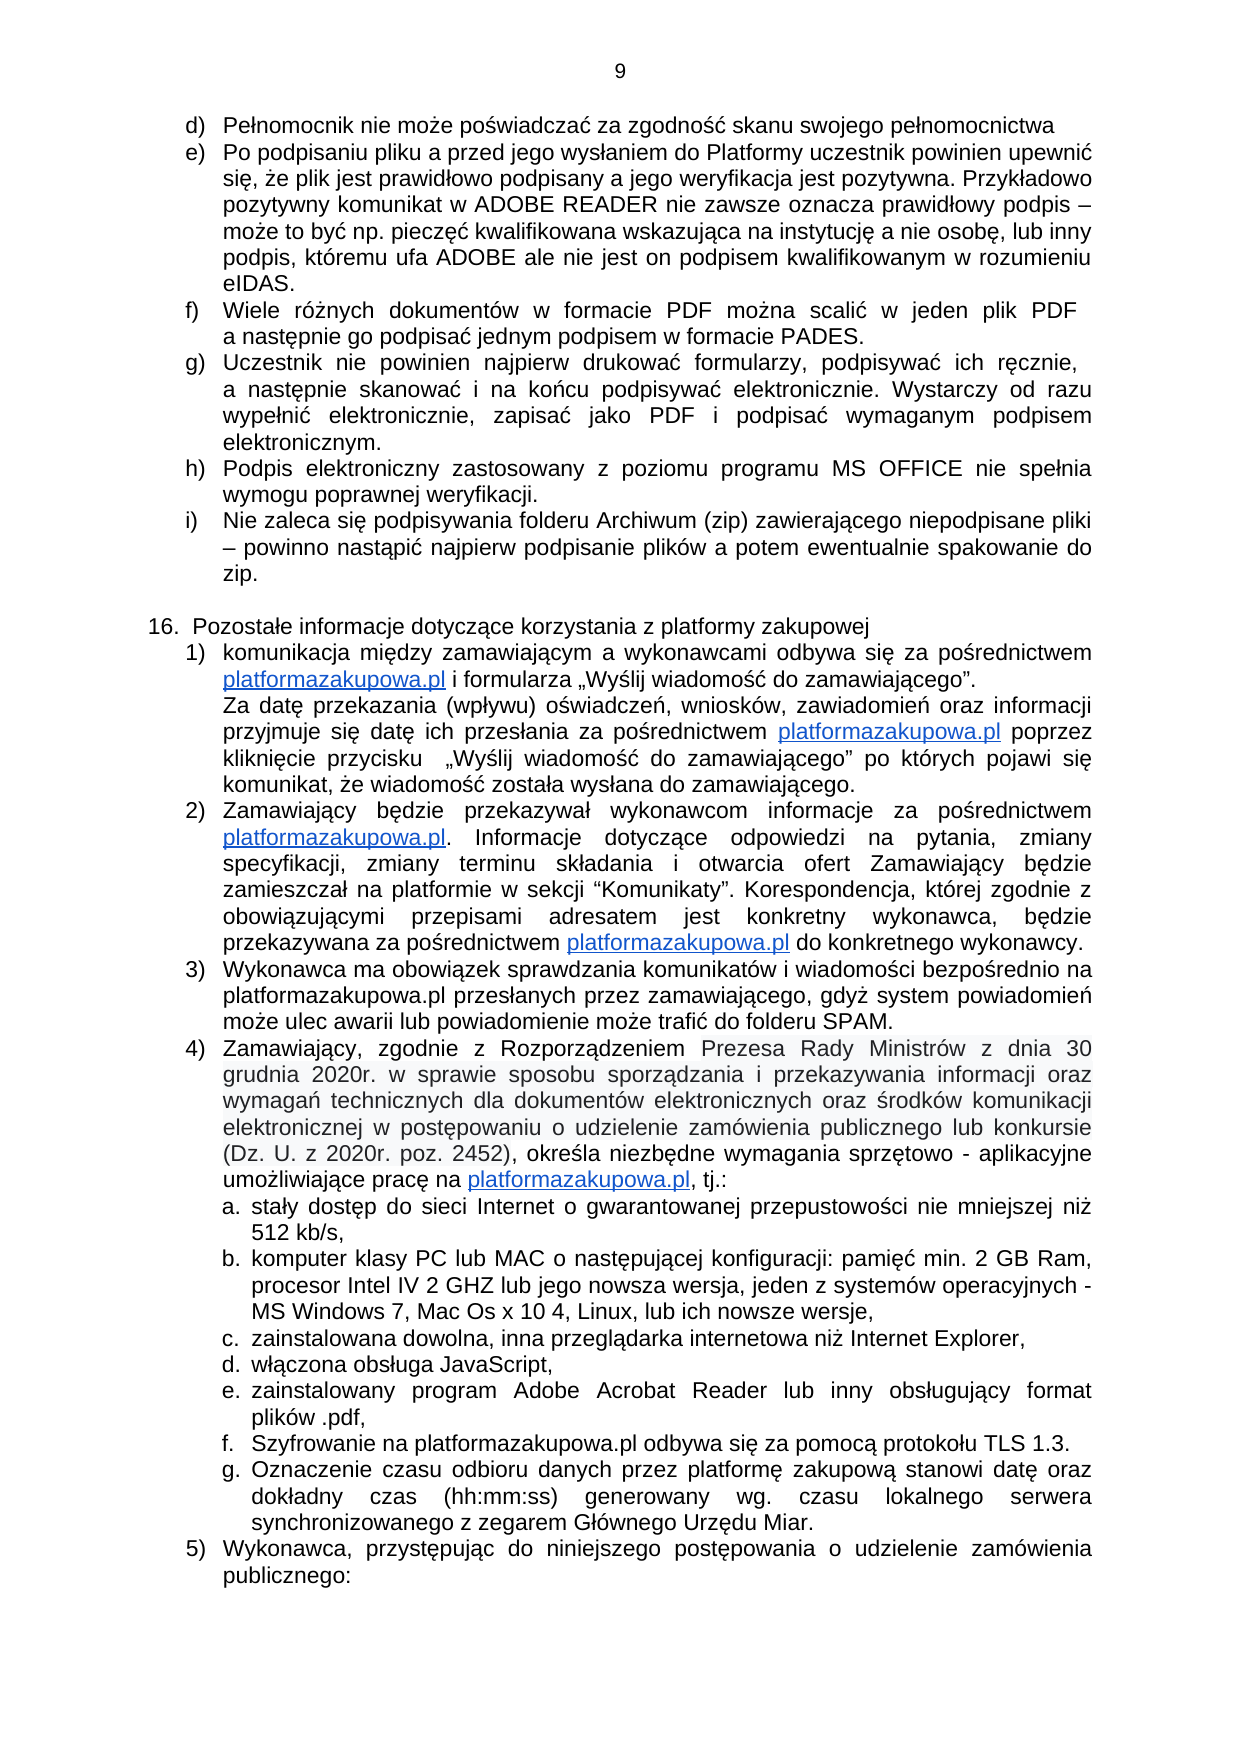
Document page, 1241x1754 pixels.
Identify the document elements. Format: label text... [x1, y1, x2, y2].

list stały dostęp do sieci Internet o gwarantowanej przepustowości nie mniejszej niż 512 kb/s, [222, 1193, 1092, 1245]
list włączona obsługa JavaScript, [222, 1351, 1092, 1377]
list komputer klasy PC lub MAC o następującej konfiguracji: pamięć min. 2 GB Ram, procesor Intel IV 2 GHZ lub jego nowsza wersja, jeden z systemów operacyjnych - MS Windows 7, Mac Os x 10 4, Linux, lub ich nowsze wersje, [222, 1245, 1092, 1324]
list Podpis elektroniczny zastosowany z poziomu programu MS OFFICE nie spełnia wymogu poprawnej weryfikacji. [185, 455, 1092, 507]
list Wykonawca, przystępując do niniejszego postępowania o udzielenie zamówienia publicznego: [186, 1535, 1092, 1588]
list zainstalowana dowolna, inna przeglądarka internetowa niż Internet Explorer, [222, 1324, 1092, 1351]
list komunikacja między zamawiającym a wykonawcami odbywa się za pośrednictwem platformazakupowa.pl i formularza „Wyślij wiadomość do zamawiającego”. [185, 639, 1092, 692]
text Za datę przekazania (wpływu) oświadczeń, wniosków, zawiadomień oraz informacji przyjmuje się datę ich przesłania za pośrednictwem platformazakupowa.pl poprzez kliknięcie przycisku „Wyślij wiadomość do zamawiającego” po których pojawi się komunikat, że wiadomość została wysłana do zamawiającego. [223, 692, 1092, 797]
list Zamawiający, zgodnie z Rozporządzeniem Prezesa Rady Ministrów z dnia 30 grudnia 2020r. w sprawie sposobu sporządzania i przekazywania informacji oraz wymagań technicznych dla dokumentów elektronicznych oraz środków komunikacji elektronicznej w postępowaniu o udzielenie zamówienia publicznego lub konkursie (Dz. U. z 2020r. poz. 2452), określa niezbędne wymagania sprzętowo - aplikacyjne umożliwiające pracę na platformazakupowa.pl, tj.: [185, 1034, 1092, 1193]
list Pozostałe informacje dotyczące korzystania z platformy zakupowej [148, 613, 1092, 639]
list Uczestnik nie powinien najpierw drukować formularzy, podpisywać ich ręcznie, a następnie skanować i na końcu podpisywać elektronicznie. Wystarczy od razu wypełnić elektronicznie, zapisać jako PDF i podpisać wymaganym podpisem elektronicznym. [185, 349, 1092, 455]
list Pełnomocnik nie może poświadczać za zgodność skanu swojego pełnomocnictwa [185, 112, 1092, 138]
list Po podpisaniu pliku a przed jego wysłaniem do Platformy uczestnik powinien upewnić się, że plik jest prawidłowo podpisany a jego weryfikacja jest pozytywna. Przykładowo pozytywny komunikat w ADOBE READER nie zawsze oznacza prawidłowy podpis – może to być np. pieczęć kwalifikowana wskazująca na instytucję a nie osobę, lub inny podpis, któremu ufa ADOBE ale nie jest on podpisem kwalifikowanym w rozumieniu eIDAS. [185, 138, 1092, 297]
list Oznaczenie czasu odbioru danych przez platformę zakupową stanowi datę oraz dokładny czas (hh:mm:ss) generowany wg. czasu lokalnego serwera synchronizowanego z zegarem Głównego Urzędu Miar. [222, 1456, 1092, 1535]
list zainstalowany program Adobe Acrobat Reader lub inny obsługujący format plików .pdf, [222, 1377, 1092, 1430]
list Szyfrowanie na platformazakupowa.pl odbywa się za pomocą protokołu TLS 1.3. [222, 1430, 1092, 1456]
list Nie zaleca się podpisywania folderu Archiwum (zip) zawierającego niepodpisane pliki – powinno nastąpić najpierw podpisanie plików a potem ewentualnie spakowanie do zip. [185, 507, 1092, 587]
list Zamawiający będzie przekazywał wykonawcom informacje za pośrednictwem platformazakupowa.pl. Informacje dotyczące odpowiedzi na pytania, zmiany specyfikacji, zmiany terminu składania i otwarcia ofert Zamawiający będzie zamieszczał na platformie w sekcji “Komunikaty”. Korespondencja, której zgodnie z obowiązującymi przepisami adresatem jest konkretny wykonawca, będzie przekazywana za pośrednictwem platformazakupowa.pl do konkretnego wykonawcy. [185, 797, 1092, 956]
list Wykonawca ma obowiązek sprawdzania komunikatów i wiadomości bezpośrednio na platformazakupowa.pl przesłanych przez zamawiającego, gdyż system powiadomień może ulec awarii lub powiadomienie może trafić do folderu SPAM. [185, 956, 1092, 1034]
list Wiele różnych dokumentów w formacie PDF można scalić w jeden plik PDF a następnie go podpisać jednym podpisem w formacie PADES. [185, 297, 1092, 349]
